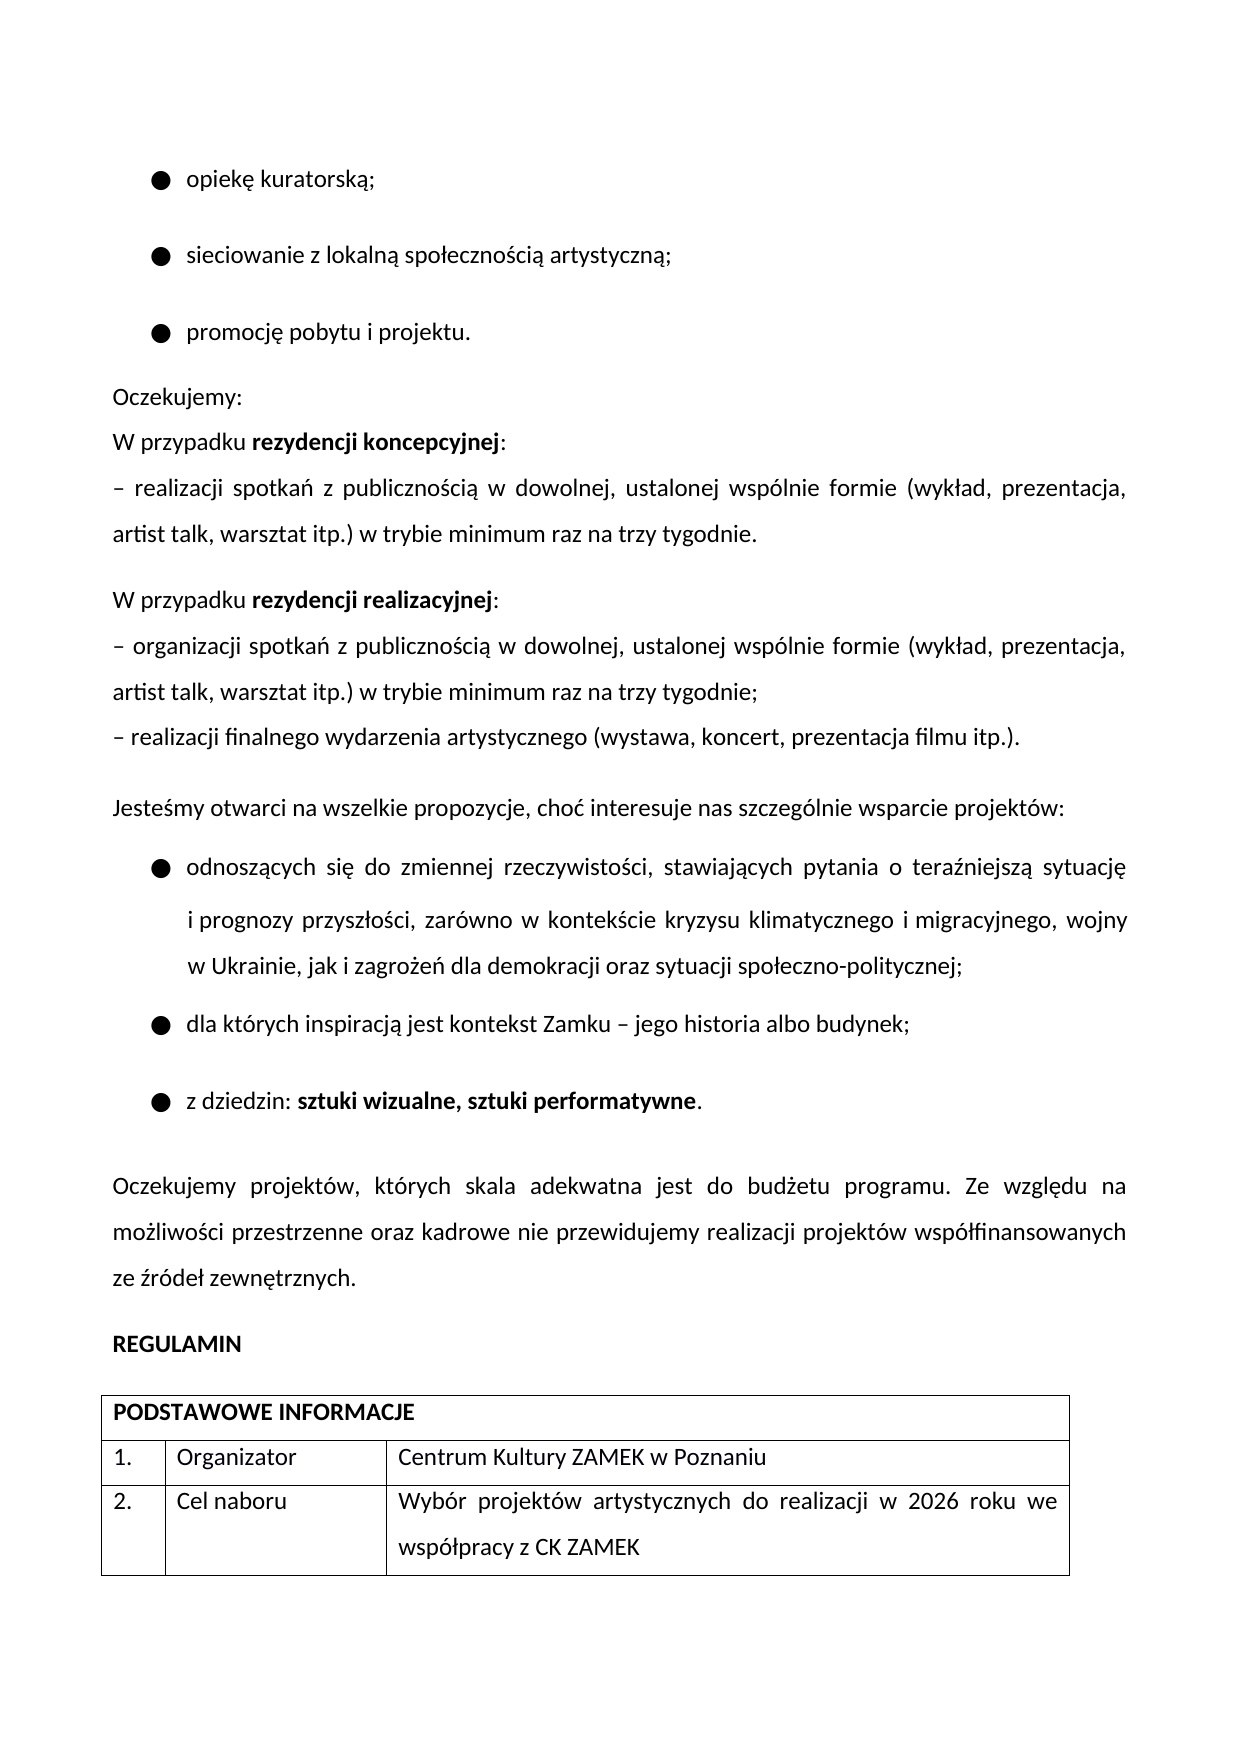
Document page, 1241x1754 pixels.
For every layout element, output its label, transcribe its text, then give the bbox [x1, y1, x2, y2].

table_cell Organizator [166, 1441, 386, 1484]
table_cell 2. [102, 1486, 165, 1575]
text Oczekujemy: [112, 381, 1128, 411]
list z dziedzin: sztuki wizualne, sztuki performatywne. [150, 1073, 1128, 1124]
list opiekę kuratorską; [150, 150, 1128, 201]
text – realizacji finalnego wydarzenia artystycznego (wystawa, koncert, prezentacja filmu itp.). [112, 722, 1128, 752]
text Jesteśmy otwarci na wszelkie propozycje, choć interesuje nas szczególnie wsparcie projektów: [112, 792, 1128, 823]
text W przypadku rezydencji realizacyjnej: [112, 584, 1128, 615]
text REGULAMIN [112, 1328, 1128, 1359]
text – organizacji spotkań z publicznością w dowolnej, ustalonej wspólnie formie (wykład, prezentacja, artist talk, warsztat itp.) w trybie minimum raz na trzy tygodnie; [112, 630, 1128, 706]
list odnoszących się do zmiennej rzeczywistości, stawiających pytania o teraźniejszą sytuację i prognozy przyszłości, zarówno w kontekście kryzysu klimatycznego i migracyjnego, wojny w Ukrainie, jak i zagrożeń dla demokracji oraz sytuacji społeczno-politycznej; [150, 838, 1128, 981]
text W przypadku rezydencji koncepcyjnej: [112, 426, 1128, 457]
table_cell Cel naboru [166, 1486, 386, 1575]
table_cell 1. [102, 1441, 165, 1484]
list sieciowanie z lokalną społecznością artystyczną; [150, 227, 1128, 278]
table_cell Wybór projektów artystycznych do realizacji w 2026 roku we współpracy z CK ZAMEK [387, 1486, 1069, 1575]
text – realizacji spotkań z publicznością w dowolnej, ustalonej wspólnie formie (wykład, prezentacja, artist talk, warsztat itp.) w trybie minimum raz na trzy tygodnie. [112, 472, 1128, 548]
table_cell Centrum Kultury ZAMEK w Poznaniu [387, 1441, 1069, 1484]
list promocję pobytu i projektu. [150, 304, 1128, 355]
text Oczekujemy projektów, których skala adekwatna jest do budżetu programu. Ze względu na możliwości przestrzenne oraz kadrowe nie przewidujemy realizacji projektów współfinansowanych ze źródeł zewnętrznych. [112, 1171, 1128, 1292]
list dla których inspiracją jest kontekst Zamku – jego historia albo budynek; [150, 996, 1128, 1047]
table_header PODSTAWOWE INFORMACJE [102, 1396, 1069, 1440]
